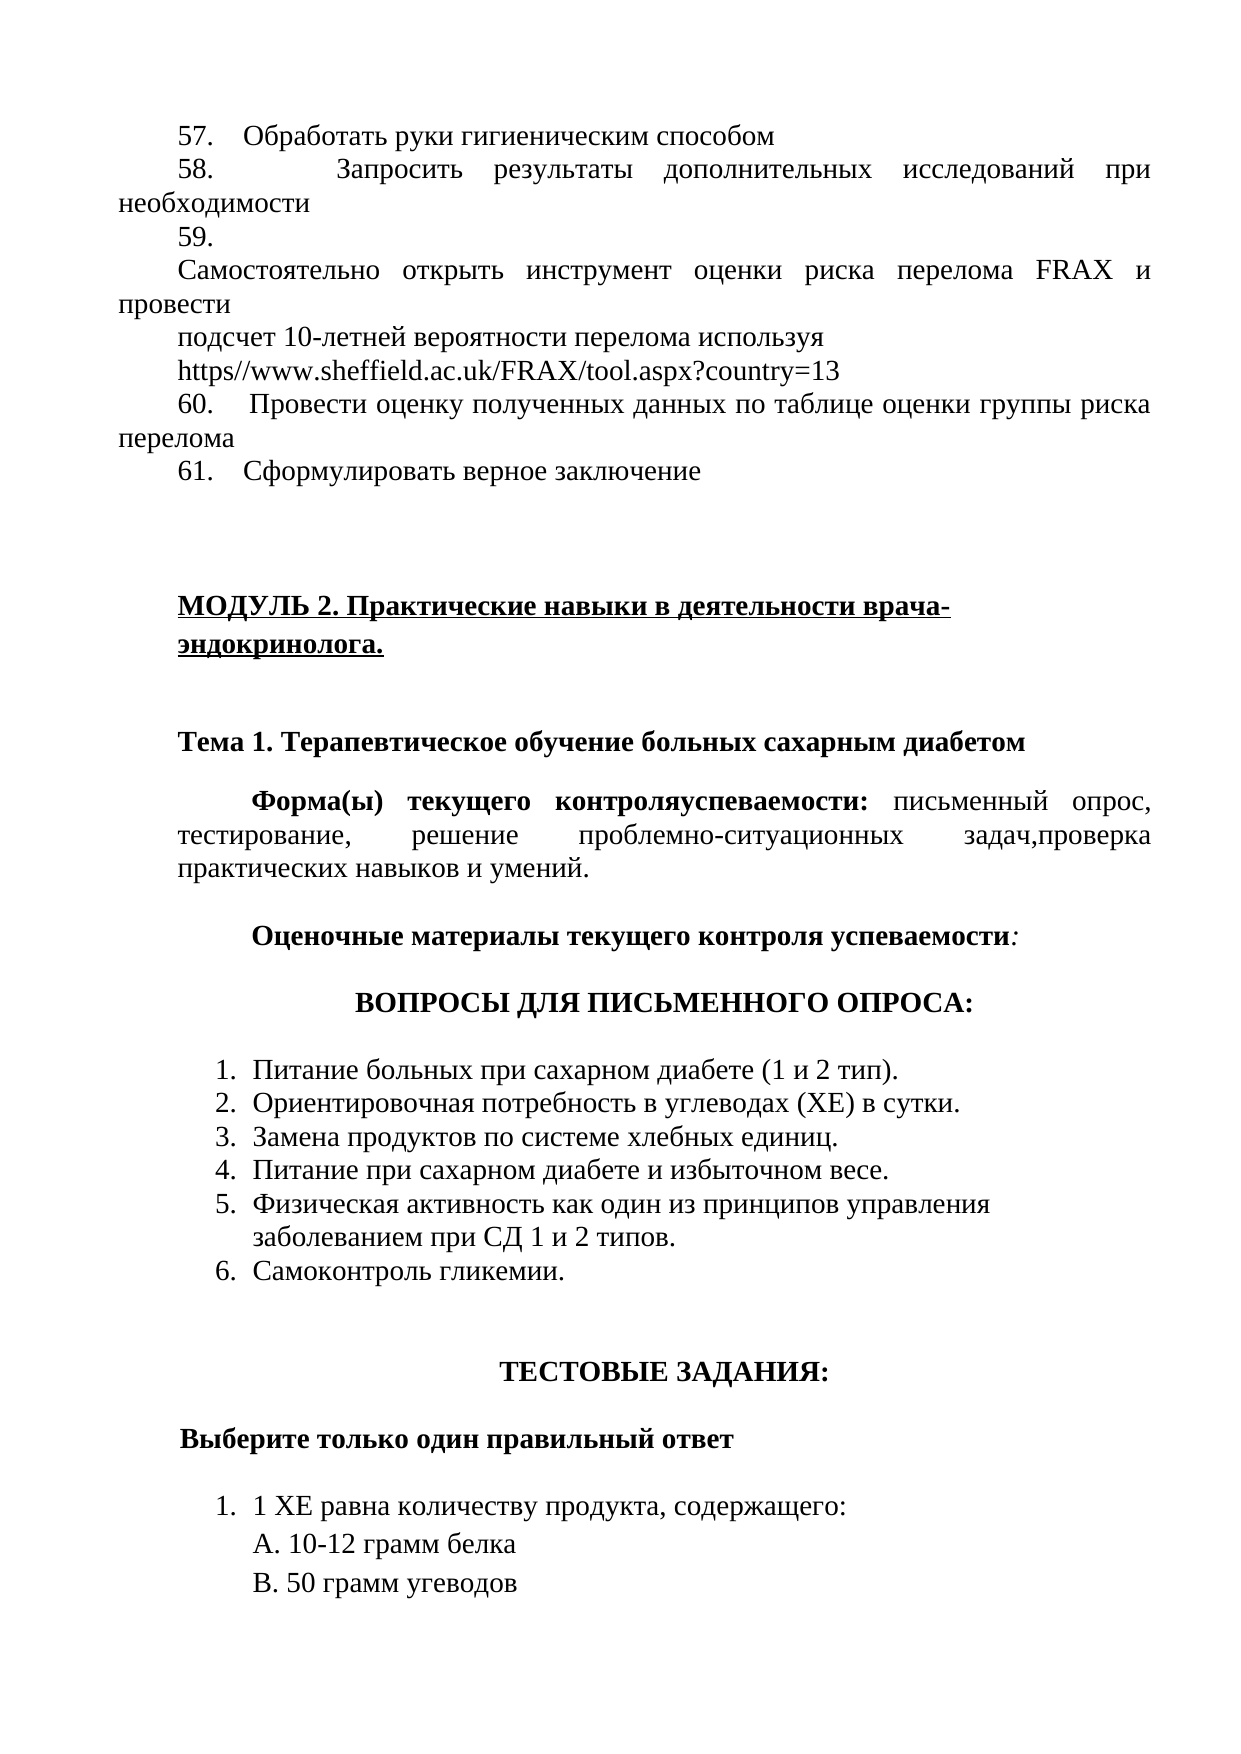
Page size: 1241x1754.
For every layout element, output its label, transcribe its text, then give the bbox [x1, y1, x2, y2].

text Выберите только один правильный ответ [136, 1421, 1152, 1454]
text Форма(ы) текущего контроляуспеваемости: письменный опрос, тестирование, решение проблемно-ситуационных задач,проверка практических навыков и умений. [177, 783, 1152, 884]
list А. 10-12 грамм белка [252, 1526, 1152, 1560]
list 61. Сформулировать верное заключение [118, 453, 1152, 487]
list Замена продуктов по системе хлебных единиц. [215, 1119, 1152, 1152]
text Оценочные материалы текущего контроля успеваемости: [177, 918, 1152, 951]
list Физическая активность как один из принципов управления заболеванием при СД 1 и 2 типов. [215, 1186, 1152, 1253]
list Самоконтроль гликемии. [215, 1253, 1152, 1287]
list подсчет 10-летней вероятности перелома используя [118, 319, 1152, 353]
list Самостоятельно открыть инструмент оценки риска перелома FRAX и провести [118, 252, 1152, 319]
text ВОПРОСЫ ДЛЯ ПИСЬМЕННОГО ОПРОСА: [177, 985, 1152, 1018]
list Питание при сахарном диабете и избыточном весе. [215, 1152, 1152, 1186]
text МОДУЛЬ 2. Практические навыки в деятельности врача-эндокринолога. [177, 588, 1152, 660]
list 60. Провести оценку полученных данных по таблице оценки группы риска перелома [118, 386, 1152, 453]
list 58. Запросить результаты дополнительных исследований при необходимости [118, 152, 1152, 219]
list 57. Обработать руки гигиеническим способом [118, 118, 1152, 152]
list https//www.sheffield.ac.uk/FRAX/tool.aspx?country=13 [118, 353, 1152, 386]
list Питание больных при сахарном диабете (1 и 2 тип). [215, 1052, 1152, 1085]
list 59. [118, 219, 1152, 252]
text ТЕСТОВЫЕ ЗАДАНИЯ: [177, 1354, 1152, 1387]
list 1 ХЕ равна количеству продукта, содержащего: [215, 1488, 1152, 1521]
list В. 50 грамм угеводов [252, 1565, 1152, 1598]
list Ориентировочная потребность в углеводах (ХЕ) в сутки. [215, 1085, 1152, 1119]
text Тема 1. Терапевтическое обучение больных сахарным диабетом [177, 724, 1152, 758]
